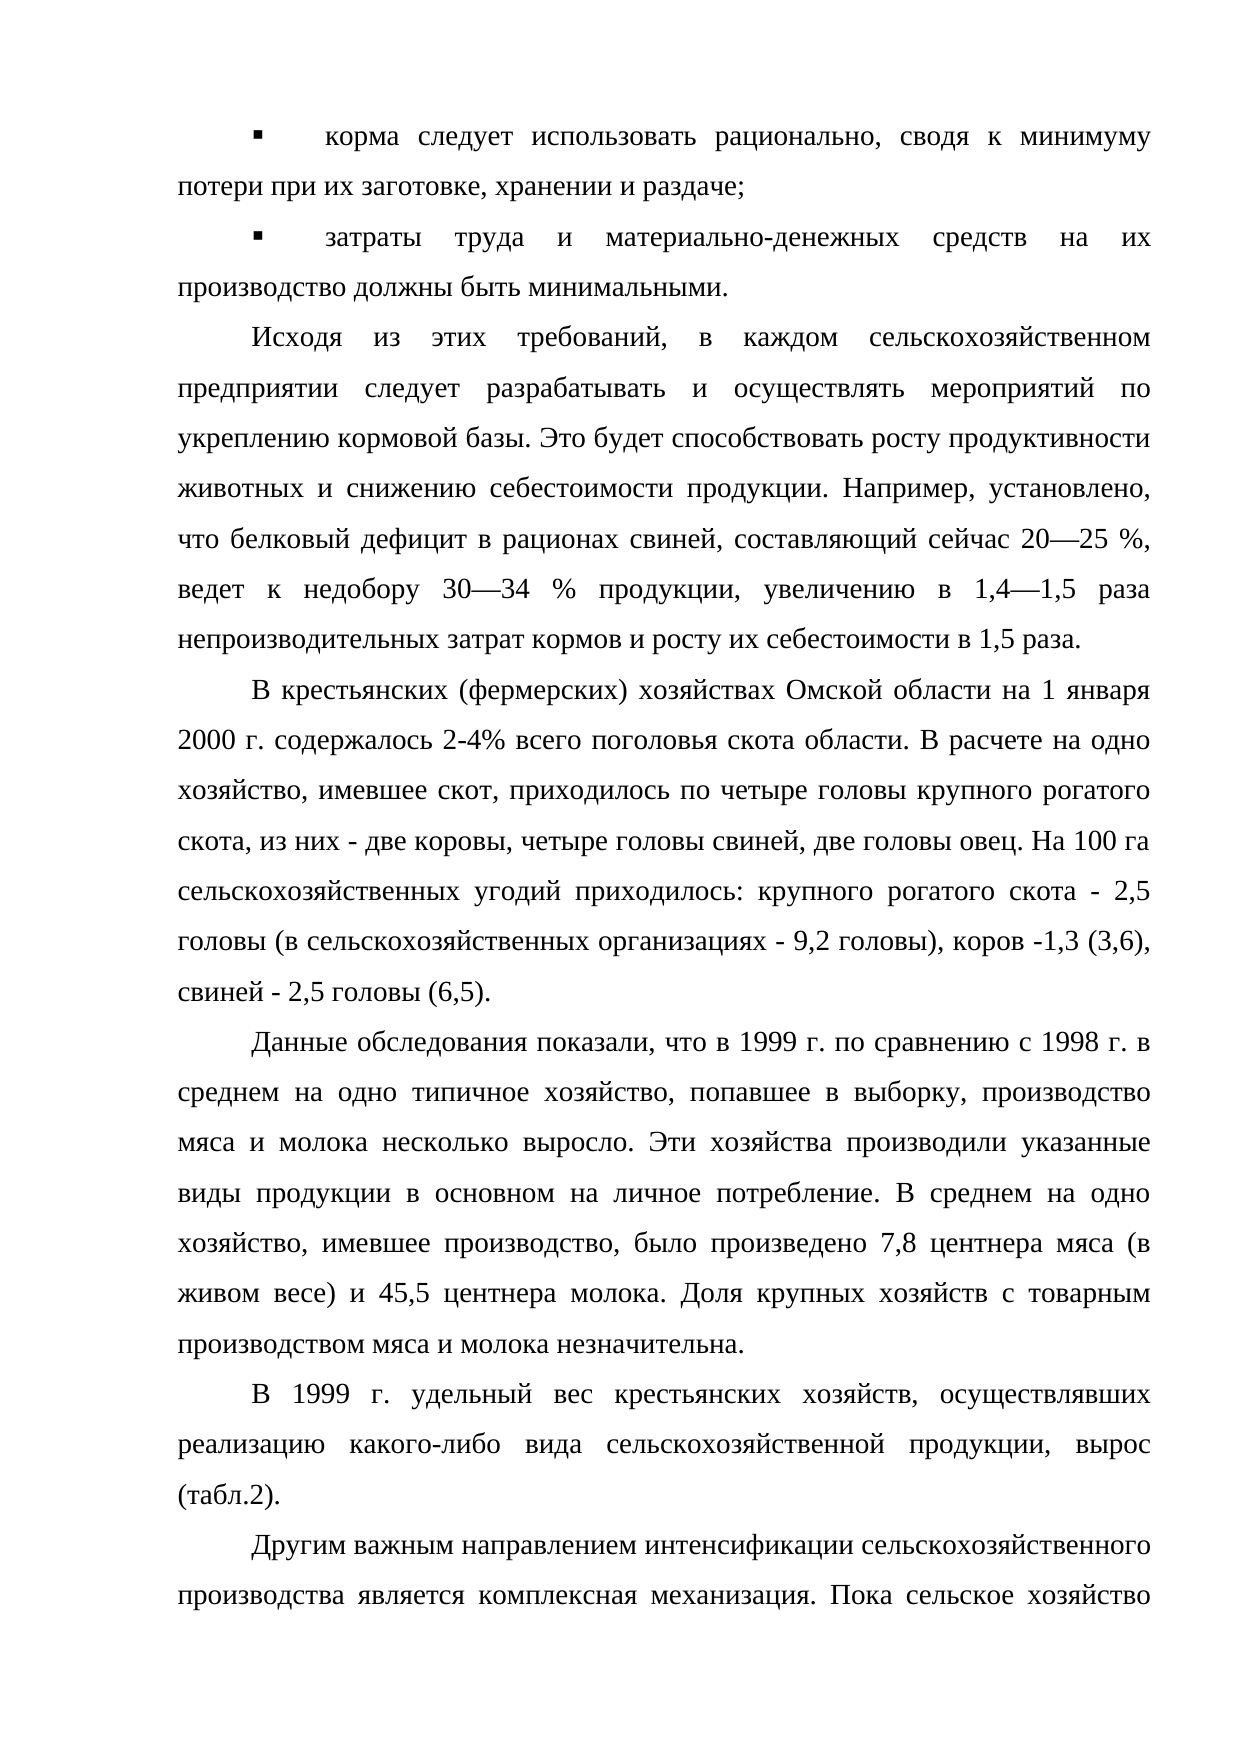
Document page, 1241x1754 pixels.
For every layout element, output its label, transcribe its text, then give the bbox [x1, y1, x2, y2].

text Данные обследования показали, что в 1999 г. по сравнению с 1998 г. в среднем на одно типичное хозяйство, попавшее в выборку, производство мяса и молока несколько выросло. Эти хозяйства производили указанные виды продукции в основном на личное потребление. В среднем на одно хозяйство, имевшее производство, было произведено 7,8 центнера мяса (в живом весе) и 45,5 центнера молока. Доля крупных хозяйств с товарным производством мяса и молока незначительна. [177, 1024, 1152, 1359]
list корма следует использовать рационально, сводя к минимуму потери при их заготовке, хранении и раздаче; [177, 118, 1152, 202]
text Исходя из этих требований, в каждом сельскохозяйственном предприятии следует разрабатывать и осуществлять мероприятий по укреплению кормовой базы. Это будет способствовать росту продуктивности животных и снижению себестоимости продукции. Например, установлено, что белковый дефицит в рационах свиней, составляющий сейчас 20—25 %, ведет к недобору 30—34 % продукции, увеличению в 1,4—1,5 раза непроизводительных затрат кормов и росту их себестоимости в 1,5 раза. [177, 319, 1152, 655]
text В крестьянских (фермерских) хозяйствах Омской области на 1 января 2000 г. содержалось 2-4% всего поголовья скота области. В расчете на одно хозяйство, имевшее скот, приходилось по четыре головы крупного рогатого скота, из них - две коровы, четыре головы свиней, две головы овец. На 100 га сельскохозяйственных угодий приходилось: крупного рогатого скота - 2,5 головы (в сельскохозяйственных организациях - 9,2 головы), коров -1,3 (3,6), свиней - 2,5 головы (6,5). [177, 672, 1152, 1007]
text В 1999 г. удельный вес крестьянских хозяйств, осуществлявших реализацию какого-либо вида сельскохозяйственной продукции, вырос (табл.2). [177, 1376, 1152, 1510]
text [177, 1527, 1152, 1611]
list затраты труда и материально-денежных средств на их производство должны быть минимальными. [177, 219, 1152, 303]
